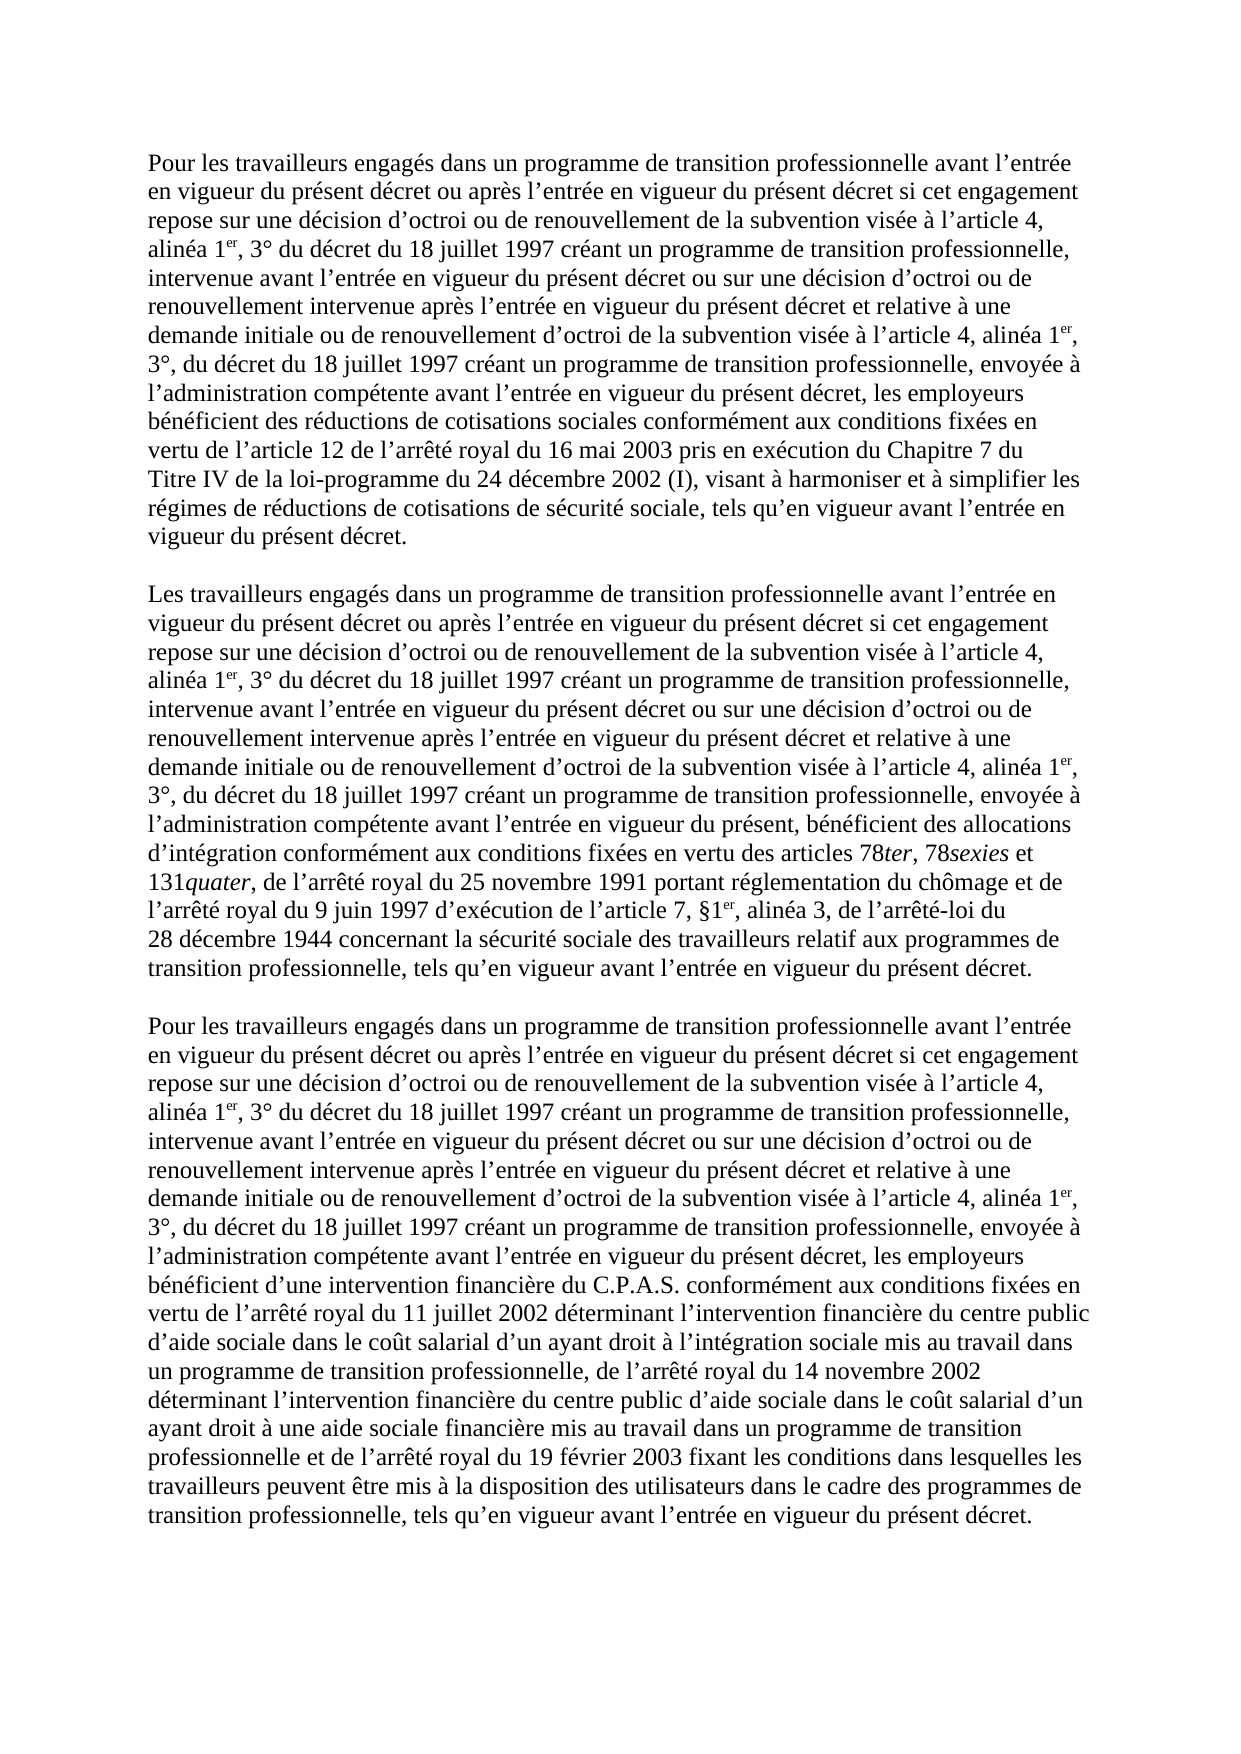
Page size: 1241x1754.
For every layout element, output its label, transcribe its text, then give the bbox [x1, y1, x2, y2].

text Les travailleurs engagés dans un programme de transition professionnelle avant l’entrée en vigueur du présent décret ou après l’entrée en vigueur du présent décret si cet engagement repose sur une décision d’octroi ou de renouvellement de la subvention visée à l’article 4, alinéa 1er, 3° du décret du 18 juillet 1997 créant un programme de transition professionnelle, intervenue avant l’entrée en vigueur du présent décret ou sur une décision d’octroi ou de renouvellement intervenue après l’entrée en vigueur du présent décret et relative à une demande initiale ou de renouvellement d’octroi de la subvention visée à l’article 4, alinéa 1er, 3°, du décret du 18 juillet 1997 créant un programme de transition professionnelle, envoyée à l’administration compétente avant l’entrée en vigueur du présent, bénéficient des allocations d’intégration conformément aux conditions fixées en vertu des articles 78ter, 78sexies et 131quater, de l’arrêté royal du 25 novembre 1991 portant réglementation du chômage et de l’arrêté royal du 9 juin 1997 d’exécution de l’article 7, §1er, alinéa 3, de l’arrêté-loi du 28 décembre 1944 concernant la sécurité sociale des travailleurs relatif aux programmes de transition professionnelle, tels qu’en vigueur avant l’entrée en vigueur du présent décret. [148, 579, 1093, 982]
text Pour les travailleurs engagés dans un programme de transition professionnelle avant l’entrée en vigueur du présent décret ou après l’entrée en vigueur du présent décret si cet engagement repose sur une décision d’octroi ou de renouvellement de la subvention visée à l’article 4, alinéa 1er, 3° du décret du 18 juillet 1997 créant un programme de transition professionnelle, intervenue avant l’entrée en vigueur du présent décret ou sur une décision d’octroi ou de renouvellement intervenue après l’entrée en vigueur du présent décret et relative à une demande initiale ou de renouvellement d’octroi de la subvention visée à l’article 4, alinéa 1er, 3°, du décret du 18 juillet 1997 créant un programme de transition professionnelle, envoyée à l’administration compétente avant l’entrée en vigueur du présent décret, les employeurs bénéficient d’une intervention financière du C.P.A.S. conformément aux conditions fixées en vertu de l’arrêté royal du 11 juillet 2002 déterminant l’intervention financière du centre public d’aide sociale dans le coût salarial d’un ayant droit à l’intégration sociale mis au travail dans un programme de transition professionnelle, de l’arrêté royal du 14 novembre 2002 déterminant l’intervention financière du centre public d’aide sociale dans le coût salarial d’un ayant droit à une aide sociale financière mis au travail dans un programme de transition professionnelle et de l’arrêté royal du 19 février 2003 fixant les conditions dans lesquelles les travailleurs peuvent être mis à la disposition des utilisateurs dans le cadre des programmes de transition professionnelle, tels qu’en vigueur avant l’entrée en vigueur du présent décret. [148, 1011, 1093, 1528]
text Pour les travailleurs engagés dans un programme de transition professionnelle avant l’entrée en vigueur du présent décret ou après l’entrée en vigueur du présent décret si cet engagement repose sur une décision d’octroi ou de renouvellement de la subvention visée à l’article 4, alinéa 1er, 3° du décret du 18 juillet 1997 créant un programme de transition professionnelle, intervenue avant l’entrée en vigueur du présent décret ou sur une décision d’octroi ou de renouvellement intervenue après l’entrée en vigueur du présent décret et relative à une demande initiale ou de renouvellement d’octroi de la subvention visée à l’article 4, alinéa 1er, 3°, du décret du 18 juillet 1997 créant un programme de transition professionnelle, envoyée à l’administration compétente avant l’entrée en vigueur du présent décret, les employeurs bénéficient des réductions de cotisations sociales conformément aux conditions fixées en vertu de l’article 12 de l’arrêté royal du 16 mai 2003 pris en exécution du Chapitre 7 du Titre IV de la loi-programme du 24 décembre 2002 (I), visant à harmoniser et à simplifier les régimes de réductions de cotisations de sécurité sociale, tels qu’en vigueur avant l’entrée en vigueur du présent décret. [148, 148, 1093, 550]
